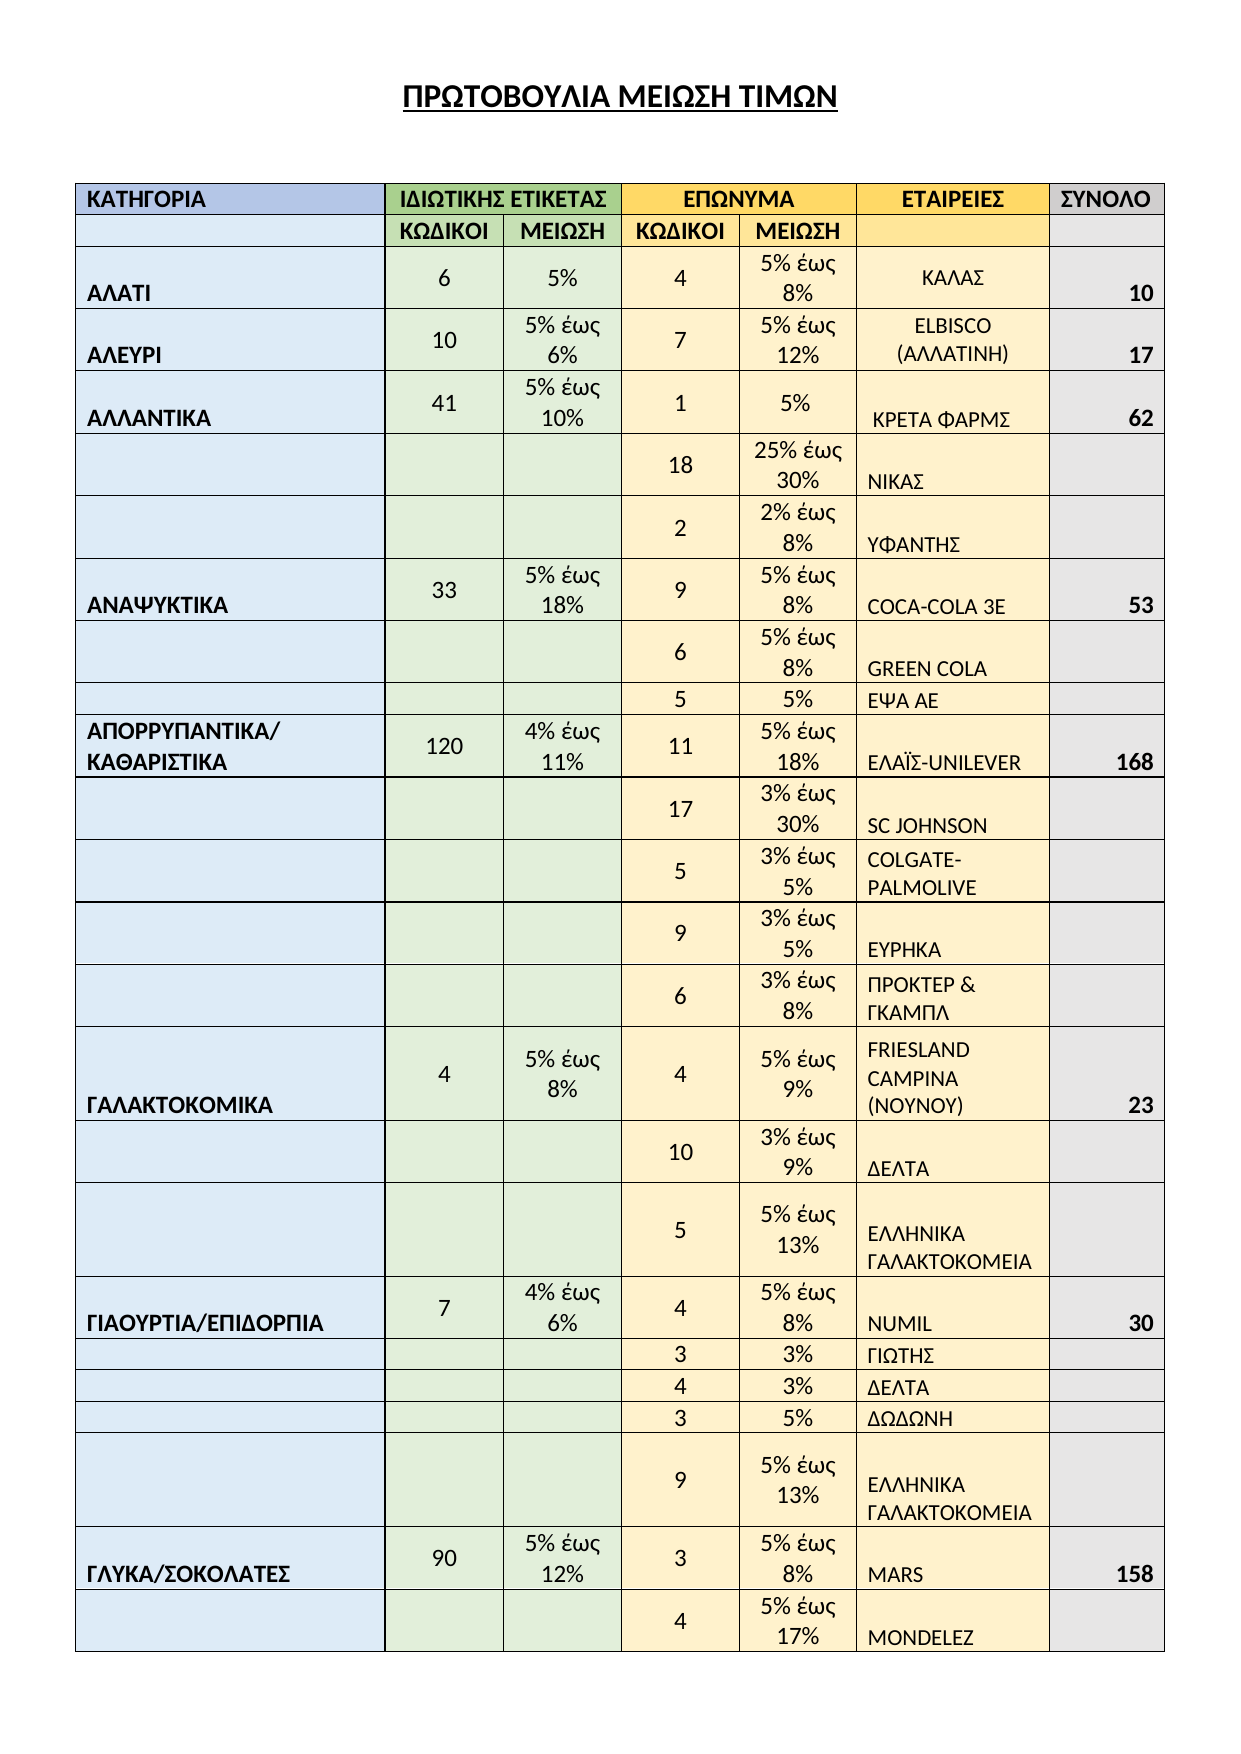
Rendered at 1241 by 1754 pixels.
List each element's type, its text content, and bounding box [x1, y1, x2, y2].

table_cell 5% έως 8% [740, 621, 856, 682]
table_cell 4% έως 11% [504, 715, 621, 776]
table_cell 5% [504, 247, 621, 308]
table_cell [76, 621, 384, 682]
table_cell 5% έως 8% [740, 1277, 856, 1338]
table_cell ΑΠΟΡΡΥΠΑΝΤΙΚΑ/ΚΑΘΑΡΙΣΤΙΚΑ [76, 715, 384, 776]
table_cell [386, 621, 503, 682]
table_cell ΕΛΛΗΝΙΚΑ ΓΑΛΑΚΤΟΚΟΜΕΙΑ [857, 1183, 1049, 1276]
text ΠΡΩΤΟΒΟΥΛΙΑ ΜΕΙΩΣΗ ΤΙΜΩΝ [75, 75, 1165, 116]
table_cell 5 [622, 840, 739, 901]
table_cell 18 [622, 434, 739, 495]
table_cell 4 [622, 1590, 739, 1651]
table_cell 2% έως 8% [740, 496, 856, 558]
table_cell 3% έως 30% [740, 778, 856, 839]
table_cell [504, 1339, 621, 1369]
table_cell 30 [1050, 1277, 1164, 1338]
table_cell [504, 1433, 621, 1526]
table_cell 5% έως 8% [504, 1027, 621, 1120]
table_cell 3 [622, 1402, 739, 1432]
table_cell [857, 215, 1049, 246]
table_cell 5% έως 9% [740, 1027, 856, 1120]
table_cell 33 [386, 559, 503, 620]
table_cell SC JOHNSON [857, 778, 1049, 839]
table_cell ΔΕΛΤΑ [857, 1121, 1049, 1182]
table_cell 5% έως 12% [740, 309, 856, 370]
table_cell 1 [622, 371, 739, 433]
table_cell 5% έως 8% [740, 247, 856, 308]
table_cell NUMIL [857, 1277, 1049, 1338]
table_cell [504, 1402, 621, 1432]
table_cell 5% έως 13% [740, 1433, 856, 1526]
table_cell 10 [1050, 247, 1164, 308]
table_cell 25% έως 30% [740, 434, 856, 495]
table_cell [504, 1121, 621, 1182]
table_cell 4 [386, 1027, 503, 1120]
table_cell 158 [1050, 1527, 1164, 1588]
table_cell ΓΙΑΟΥΡΤΙΑ/ΕΠΙΔΟΡΠΙΑ [76, 1277, 384, 1338]
table_cell ΜΕΙΩΣΗ [740, 215, 856, 246]
table_cell [386, 1183, 503, 1276]
table_cell GREEN COLA [857, 621, 1049, 682]
table_cell [386, 1590, 503, 1651]
table_cell ΑΛΕΥΡΙ [76, 309, 384, 370]
table_cell 5% [740, 683, 856, 714]
table_cell [76, 1339, 384, 1369]
table_cell [386, 434, 503, 495]
table_cell 5% έως 6% [504, 309, 621, 370]
table_header ΙΔΙΩΤΙΚΗΣ ΕΤΙΚΕΤΑΣ [386, 184, 621, 214]
table_cell [504, 840, 621, 901]
table_cell 17 [1050, 309, 1164, 370]
table_cell ΓΛΥΚΑ/ΣΟΚΟΛΑΤΕΣ [76, 1527, 384, 1588]
table_cell [1050, 1402, 1164, 1432]
table_cell 3% έως 8% [740, 965, 856, 1026]
table_cell [504, 1590, 621, 1651]
table_cell 4 [622, 1027, 739, 1120]
table_cell [504, 434, 621, 495]
table_cell ΑΛΑΤΙ [76, 247, 384, 308]
table_header ΣΥΝΟΛΟ [1050, 184, 1164, 214]
table_cell ΕΥΡΗΚΑ [857, 903, 1049, 963]
table_cell ΓΑΛΑΚΤΟΚΟΜΙΚΑ [76, 1027, 384, 1120]
table_cell 10 [622, 1121, 739, 1182]
table_cell 17 [622, 778, 739, 839]
table_cell [76, 1183, 384, 1276]
table_cell [504, 496, 621, 558]
table_cell 90 [386, 1527, 503, 1588]
table_cell [76, 840, 384, 901]
table_cell [386, 1121, 503, 1182]
table_cell [76, 683, 384, 714]
table_cell 7 [622, 309, 739, 370]
table_cell ΔΕΛΤΑ [857, 1370, 1049, 1401]
table_cell 3 [622, 1339, 739, 1369]
table_cell 6 [622, 621, 739, 682]
table_cell ΚΑΛΑΣ [857, 247, 1049, 308]
table_cell 5% έως 12% [504, 1527, 621, 1588]
table_cell 5 [622, 683, 739, 714]
table_cell [386, 496, 503, 558]
table_cell 4 [622, 247, 739, 308]
table_cell 6 [622, 965, 739, 1026]
table_cell FRIESLAND CAMPINA (ΝΟΥΝΟΥ) [857, 1027, 1049, 1120]
table_cell ΠΡΟΚΤΕΡ & ΓΚΑΜΠΛ [857, 965, 1049, 1026]
table_cell 3% έως 5% [740, 903, 856, 963]
table_cell [76, 1590, 384, 1651]
table_cell [76, 215, 384, 246]
table_cell [1050, 496, 1164, 558]
table_cell [504, 903, 621, 963]
table_cell 10 [386, 309, 503, 370]
table_header ΚΑΤΗΓΟΡΙΑ [76, 184, 384, 214]
table_cell 5% έως 13% [740, 1183, 856, 1276]
table_cell 7 [386, 1277, 503, 1338]
table_cell [386, 840, 503, 901]
table_cell [1050, 840, 1164, 901]
table_cell 5% έως 18% [740, 715, 856, 776]
table_cell [386, 903, 503, 963]
table_cell 3% έως 5% [740, 840, 856, 901]
table_cell 53 [1050, 559, 1164, 620]
table_cell ΜΕΙΩΣΗ [504, 215, 621, 246]
table_cell [386, 965, 503, 1026]
table_cell ΚΩΔΙΚΟΙ [622, 215, 739, 246]
table_cell [76, 1402, 384, 1432]
table_cell 5% έως 8% [740, 1527, 856, 1588]
table_cell [76, 1370, 384, 1401]
table_cell 9 [622, 903, 739, 963]
table_cell ΑΝΑΨΥΚΤΙΚΑ [76, 559, 384, 620]
table_header ΕΤΑΙΡΕΙΕΣ [857, 184, 1049, 214]
table_cell 23 [1050, 1027, 1164, 1120]
table_cell ΥΦΑΝΤΗΣ [857, 496, 1049, 558]
table_cell [1050, 1339, 1164, 1369]
table_cell 5% έως 8% [740, 559, 856, 620]
table_cell MONDELEZ [857, 1590, 1049, 1651]
table_cell [386, 1370, 503, 1401]
table_cell ΑΛΛΑΝΤΙΚΑ [76, 371, 384, 433]
table_cell 4 [622, 1370, 739, 1401]
table_cell [1050, 434, 1164, 495]
table_cell ΓΙΩΤΗΣ [857, 1339, 1049, 1369]
table_cell COCA-COLA 3E [857, 559, 1049, 620]
table_cell [1050, 903, 1164, 963]
table_cell [1050, 965, 1164, 1026]
table_cell 62 [1050, 371, 1164, 433]
table_cell [76, 778, 384, 839]
table_cell ΕΛΑΪΣ-UNILEVER [857, 715, 1049, 776]
table_cell [76, 1433, 384, 1526]
table_cell MARS [857, 1527, 1049, 1588]
table_cell 5% έως 18% [504, 559, 621, 620]
table_cell [1050, 1370, 1164, 1401]
table_cell [1050, 1183, 1164, 1276]
table_cell [504, 683, 621, 714]
table_cell [386, 683, 503, 714]
table_cell [1050, 621, 1164, 682]
table_cell 6 [386, 247, 503, 308]
table_cell ΕΛΛΗΝΙΚΑ ΓΑΛΑΚΤΟΚΟΜΕΙΑ [857, 1433, 1049, 1526]
table_cell [76, 1121, 384, 1182]
table_cell [1050, 778, 1164, 839]
table_cell 3% [740, 1339, 856, 1369]
table_cell 3% [740, 1370, 856, 1401]
table_cell [504, 965, 621, 1026]
table_cell 9 [622, 1433, 739, 1526]
table_cell [386, 1402, 503, 1432]
table_cell 41 [386, 371, 503, 433]
table_cell 11 [622, 715, 739, 776]
table_cell [1050, 215, 1164, 246]
table_cell 3 [622, 1527, 739, 1588]
table_cell 5% έως 17% [740, 1590, 856, 1651]
table_cell [76, 434, 384, 495]
table_cell [76, 965, 384, 1026]
table_cell 5% [740, 371, 856, 433]
table_cell ΕΨΑ ΑΕ [857, 683, 1049, 714]
table_cell [386, 778, 503, 839]
table_cell [1050, 683, 1164, 714]
table_cell 5% έως 10% [504, 371, 621, 433]
table_cell [76, 903, 384, 963]
table_cell [504, 1370, 621, 1401]
table_cell 120 [386, 715, 503, 776]
table_cell [1050, 1433, 1164, 1526]
table_cell ΚΡΕΤΑ ΦΑΡΜΣ [857, 371, 1049, 433]
table_cell ΚΩΔΙΚΟΙ [386, 215, 503, 246]
table_cell [386, 1433, 503, 1526]
table_cell 2 [622, 496, 739, 558]
table_cell [1050, 1590, 1164, 1651]
table_cell [76, 496, 384, 558]
table_cell ΝΙΚΑΣ [857, 434, 1049, 495]
table_cell [504, 778, 621, 839]
table_cell [1050, 1121, 1164, 1182]
table_cell [386, 1339, 503, 1369]
table_cell 4% έως 6% [504, 1277, 621, 1338]
table_cell COLGATE-PALMOLIVE [857, 840, 1049, 901]
table_cell 9 [622, 559, 739, 620]
table_cell 5 [622, 1183, 739, 1276]
table_cell ΔΩΔΩΝΗ [857, 1402, 1049, 1432]
table_header ΕΠΩΝΥΜΑ [622, 184, 856, 214]
table_cell ELBISCO (ΑΛΛΑΤΙΝΗ) [857, 309, 1049, 370]
table_cell [504, 621, 621, 682]
table_cell 4 [622, 1277, 739, 1338]
table_cell 168 [1050, 715, 1164, 776]
table_cell [504, 1183, 621, 1276]
table_cell 5% [740, 1402, 856, 1432]
table_cell 3% έως 9% [740, 1121, 856, 1182]
